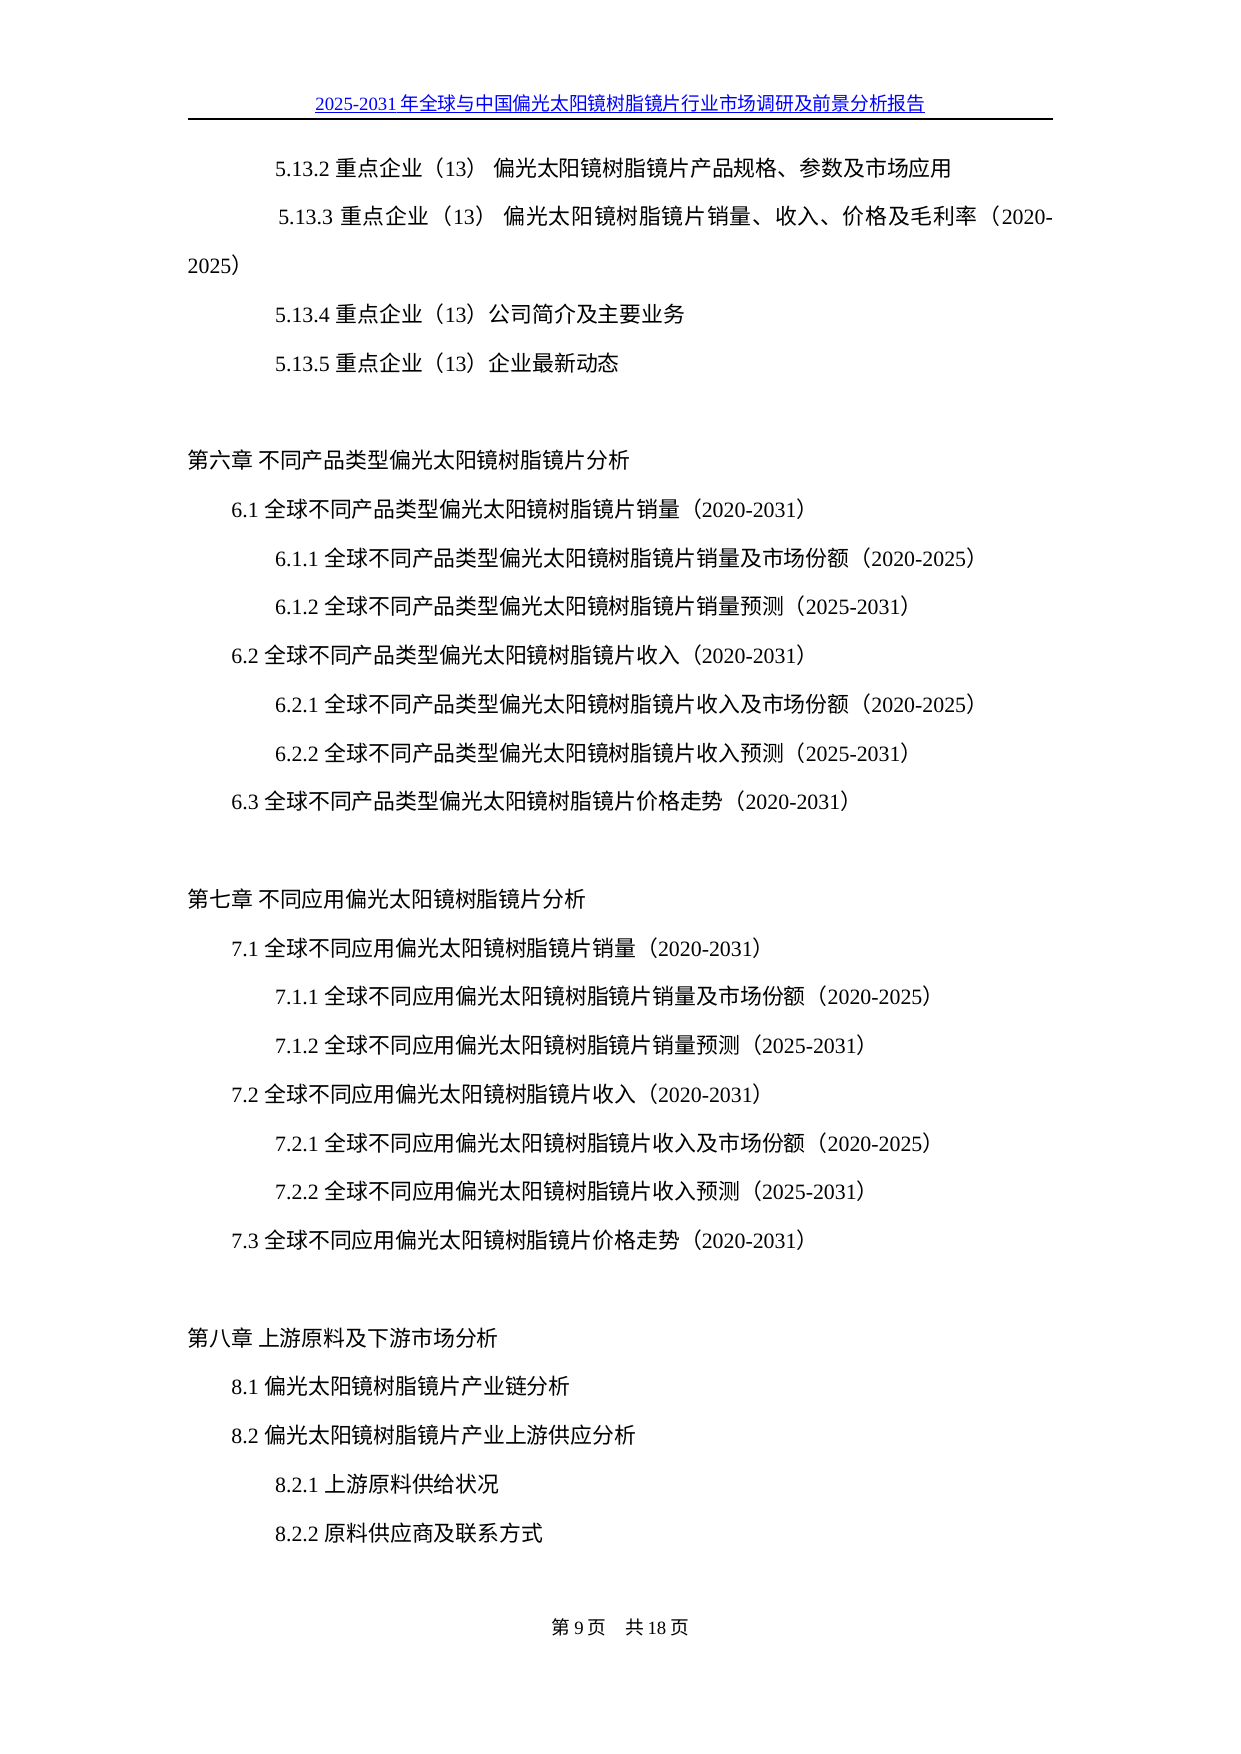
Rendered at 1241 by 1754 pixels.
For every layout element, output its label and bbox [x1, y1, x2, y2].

text [187, 150, 1053, 1548]
